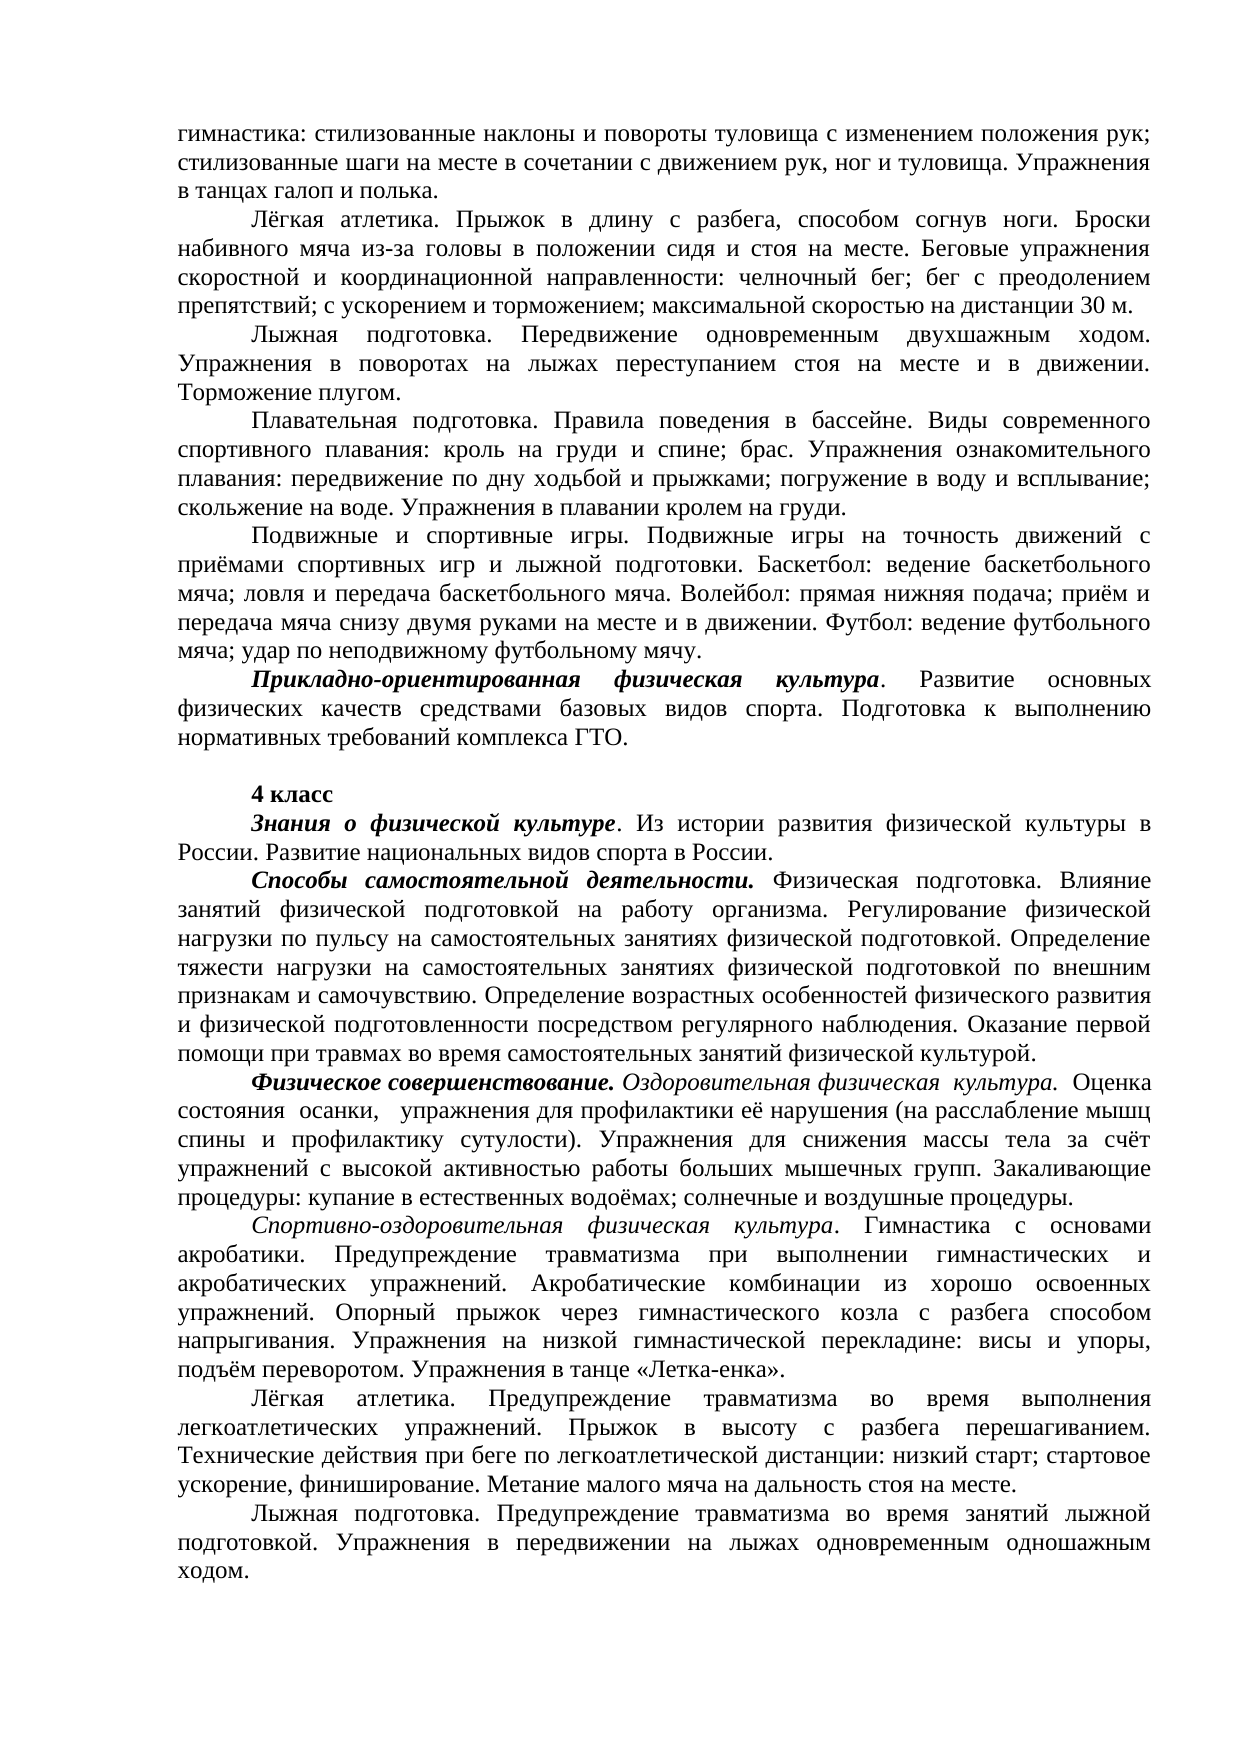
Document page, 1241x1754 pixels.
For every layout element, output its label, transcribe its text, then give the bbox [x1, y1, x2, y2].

text Спортивно-оздоровительная физическая культура. Гимнастика с основами акробатики. Предупреждение травматизма при выполнении гимнастических и акробатических упражнений. Акробатические комбинации из хорошо освоенных упражнений. Опорный прыжок через гимнастического козла с разбега способом напрыгивания. Упражнения на низкой гимнастической перекладине: висы и упоры, подъём переворотом. Упражнения в танце «Летка-енка». [177, 1211, 1152, 1383]
text Подвижные и спортивные игры. Подвижные игры на точность движений с приёмами спортивных игр и лыжной подготовки. Баскетбол: ведение баскетбольного мяча; ловля и передача баскетбольного мяча. Волейбол: прямая нижняя подача; приём и передача мяча снизу двумя руками на месте и в движении. Футбол: ведение футбольного мяча; удар по неподвижному футбольному мячу. [177, 521, 1152, 664]
text Физическое совершенствование. Оздоровительная физическая культура. Оценка состояния осанки, упражнения для профилактики её нарушения (на расслабление мышц спины и профилактику сутулости). Упражнения для снижения массы тела за счёт упражнений с высокой активностью работы больших мышечных групп. Закаливающие процедуры: купание в естественных водоёмах; солнечные и воздушные процедуры. [177, 1067, 1152, 1211]
text Лыжная подготовка. Предупреждение травматизма во время занятий лыжной подготовкой. Упражнения в передвижении на лыжах одновременным одношажным ходом. [177, 1498, 1152, 1584]
text Лёгкая атлетика. Предупреждение травматизма во время выполнения легкоатлетических упражнений. Прыжок в высоту с разбега перешагиванием. Технические действия при беге по легкоатлетической дистанции: низкий старт; стартовое ускорение, финиширование. Метание малого мяча на дальность стоя на месте. [177, 1383, 1152, 1498]
text 4 класс [177, 779, 1152, 808]
text Знания о физической культуре. Из истории развития физической культуры в России. Развитие национальных видов спорта в России. [177, 808, 1152, 866]
text Плавательная подготовка. Правила поведения в бассейне. Виды современного спортивного плавания: кроль на груди и спине; брас. Упражнения ознакомительного плавания: передвижение по дну ходьбой и прыжками; погружение в воду и всплывание; скольжение на воде. Упражнения в плавании кролем на груди. [177, 406, 1152, 521]
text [177, 118, 1152, 204]
text Лёгкая атлетика. Прыжок в длину с разбега, способом согнув ноги. Броски набивного мяча из-за головы в положении сидя и стоя на месте. Беговые упражнения скоростной и координационной направленности: челночный бег; бег с преодолением препятствий; с ускорением и торможением; максимальной скоростью на дистанции 30 м. [177, 204, 1152, 319]
text Лыжная подготовка. Передвижение одновременным двухшажным ходом. Упражнения в поворотах на лыжах переступанием стоя на месте и в движении. Торможение плугом. [177, 319, 1152, 406]
text Прикладно-ориентированная физическая культура. Развитие основных физических качеств средствами базовых видов спорта. Подготовка к выполнению нормативных требований комплекса ГТО. [177, 664, 1152, 751]
text Способы самостоятельной деятельности. Физическая подготовка. Влияние занятий физической подготовкой на работу организма. Регулирование физической нагрузки по пульсу на самостоятельных занятиях физической подготовкой. Определение тяжести нагрузки на самостоятельных занятиях физической подготовкой по внешним признакам и самочувствию. Определение возрастных особенностей физического развития и физической подготовленности посредством регулярного наблюдения. Оказание первой помощи при травмах во время самостоятельных занятий физической культурой. [177, 866, 1152, 1067]
